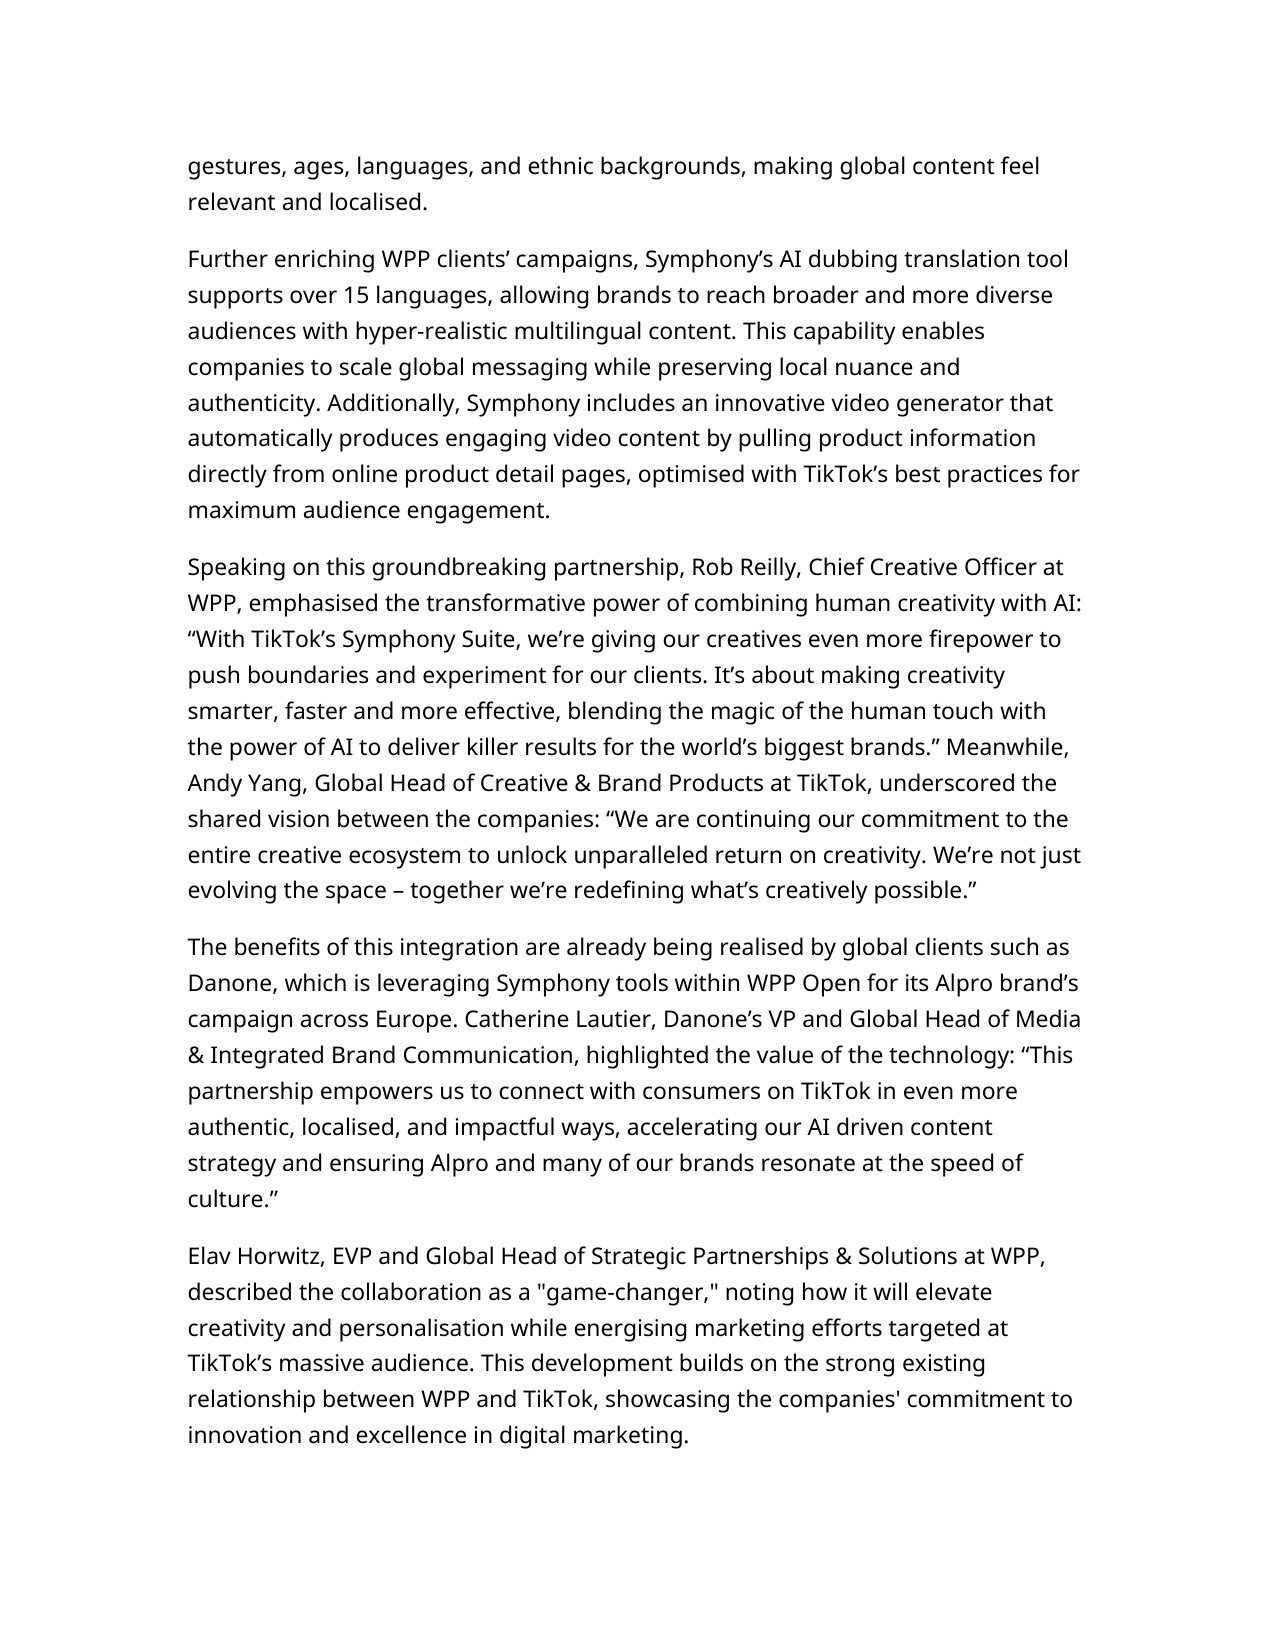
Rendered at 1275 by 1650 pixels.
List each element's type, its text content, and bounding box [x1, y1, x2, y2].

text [187, 150, 1087, 217]
text The benefits of this integration are already being realised by global clients such as Danone, which is leveraging Symphony tools within WPP Open for its Alpro brand’s campaign across Europe. Catherine Lautier, Danone’s VP and Global Head of Media & Integrated Brand Communication, highlighted the value of the technology: “This partnership empowers us to connect with consumers on TikTok in even more authentic, localised, and impactful ways, accelerating our AI driven content strategy and ensuring Alpro and many of our brands resonate at the speed of culture.” [187, 931, 1087, 1214]
text Speaking on this groundbreaking partnership, Rob Reilly, Chief Creative Officer at WPP, emphasised the transformative power of combining human creativity with AI: “With TikTok’s Symphony Suite, we’re giving our creatives even more firepower to push boundaries and experiment for our clients. It’s about making creativity smarter, faster and more effective, blending the magic of the human touch with the power of AI to deliver killer results for the world’s biggest brands.” Meanwhile, Andy Yang, Global Head of Creative & Brand Products at TikTok, underscored the shared vision between the companies: “We are continuing our commitment to the entire creative ecosystem to unlock unparalleled return on creativity. We’re not just evolving the space – together we’re redefining what’s creatively possible.” [187, 551, 1087, 906]
text Further enriching WPP clients’ campaigns, Symphony’s AI dubbing translation tool supports over 15 languages, allowing brands to reach broader and more diverse audiences with hyper-realistic multilingual content. This capability enables companies to scale global messaging while preserving local nuance and authenticity. Additionally, Symphony includes an innovative video generator that automatically produces engaging video content by pulling product information directly from online product detail pages, optimised with TikTok’s best practices for maximum audience engagement. [187, 243, 1087, 526]
text Elav Horwitz, EVP and Global Head of Strategic Partnerships & Solutions at WPP, described the collaboration as a "game-changer," noting how it will elevate creativity and personalisation while energising marketing efforts targeted at TikTok’s massive audience. This development builds on the strong existing relationship between WPP and TikTok, showcasing the companies' commitment to innovation and excellence in digital marketing. [187, 1239, 1087, 1451]
